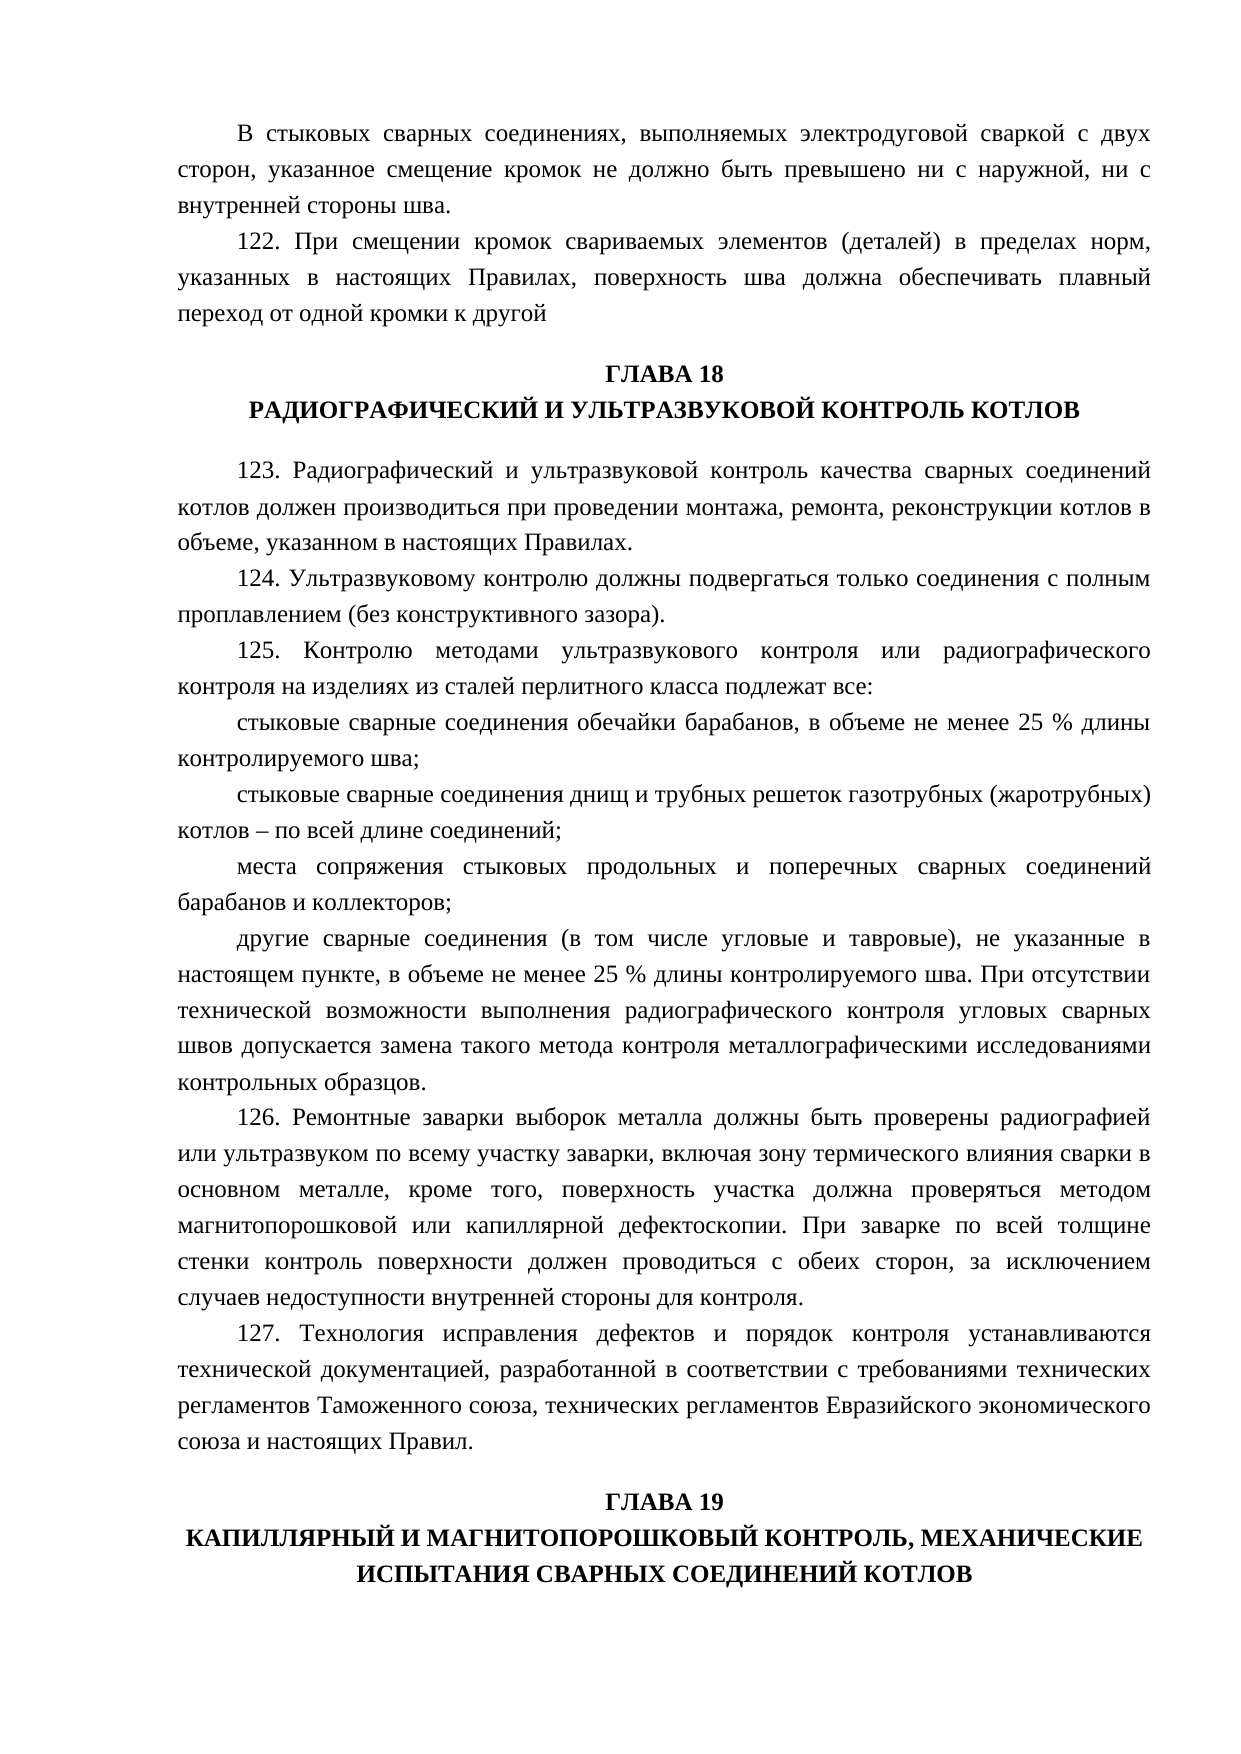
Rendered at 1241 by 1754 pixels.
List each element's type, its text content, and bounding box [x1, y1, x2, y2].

text места сопряжения стыковых продольных и поперечных сварных соединений барабанов и коллекторов; [177, 851, 1152, 916]
text 123. Радиографический и ультразвуковой контроль качества сварных соединений котлов должен производиться при проведении монтажа, ремонта, реконструкции котлов в объеме, указанном в настоящих Правилах. [177, 456, 1152, 556]
text другие сварные соединения (в том числе угловые и тавровые), не указанные в настоящем пункте, в объеме не менее 25 % длины контролируемого шва. При отсутствии технической возможности выполнения радиографического контроля угловых сварных швов допускается замена такого метода контроля металлографическими исследованиями контрольных образцов. [177, 923, 1152, 1095]
text 125. Контролю методами ультразвукового контроля или радиографического контроля на изделиях из сталей перлитного класса подлежат все: [177, 635, 1152, 700]
text ГЛАВА 19 КАПИЛЛЯРНЫЙ И МАГНИТОПОРОШКОВЫЙ КОНТРОЛЬ, МЕХАНИЧЕСКИЕ ИСПЫТАНИЯ СВАРНЫХ СОЕДИНЕНИЙ КОТЛОВ [177, 1487, 1152, 1587]
text стыковые сварные соединения обечайки барабанов, в объеме не менее 25 % длины контролируемого шва; [177, 707, 1152, 772]
text ГЛАВА 18 РАДИОГРАФИЧЕСКИЙ И УЛЬТРАЗВУКОВОЙ КОНТРОЛЬ КОТЛОВ [177, 359, 1152, 423]
text 124. Ультразвуковому контролю должны подвергаться только соединения с полным проплавлением (без конструктивного зазора). [177, 563, 1152, 628]
text 126. Ремонтные заварки выборок металла должны быть проверены радиографией или ультразвуком по всему участку заварки, включая зону термического влияния сварки в основном металле, кроме того, поверхность участка должна проверяться методом магнитопорошковой или капиллярной дефектоскопии. При заварке по всей толщине стенки контроль поверхности должен проводиться с обеих сторон, за исключением случаев недоступности внутренней стороны для контроля. [177, 1102, 1152, 1311]
text В стыковых сварных соединениях, выполняемых электродуговой сваркой с двух сторон, указанное смещение кромок не должно быть превышено ни с наружной, ни с внутренней стороны шва. [177, 118, 1152, 219]
text 127. Технология исправления дефектов и порядок контроля устанавливаются технической документацией, разработанной в соответствии с требованиями технических регламентов Таможенного союза, технических регламентов Евразийского экономического союза и настоящих Правил. [177, 1318, 1152, 1455]
text 122. При смещении кромок свариваемых элементов (деталей) в пределах норм, указанных в настоящих Правилах, поверхность шва должна обеспечивать плавный переход от одной кромки к другой [177, 226, 1152, 327]
text стыковые сварные соединения днищ и трубных решеток газотрубных (жаротрубных) котлов – по всей длине соединений; [177, 779, 1152, 844]
